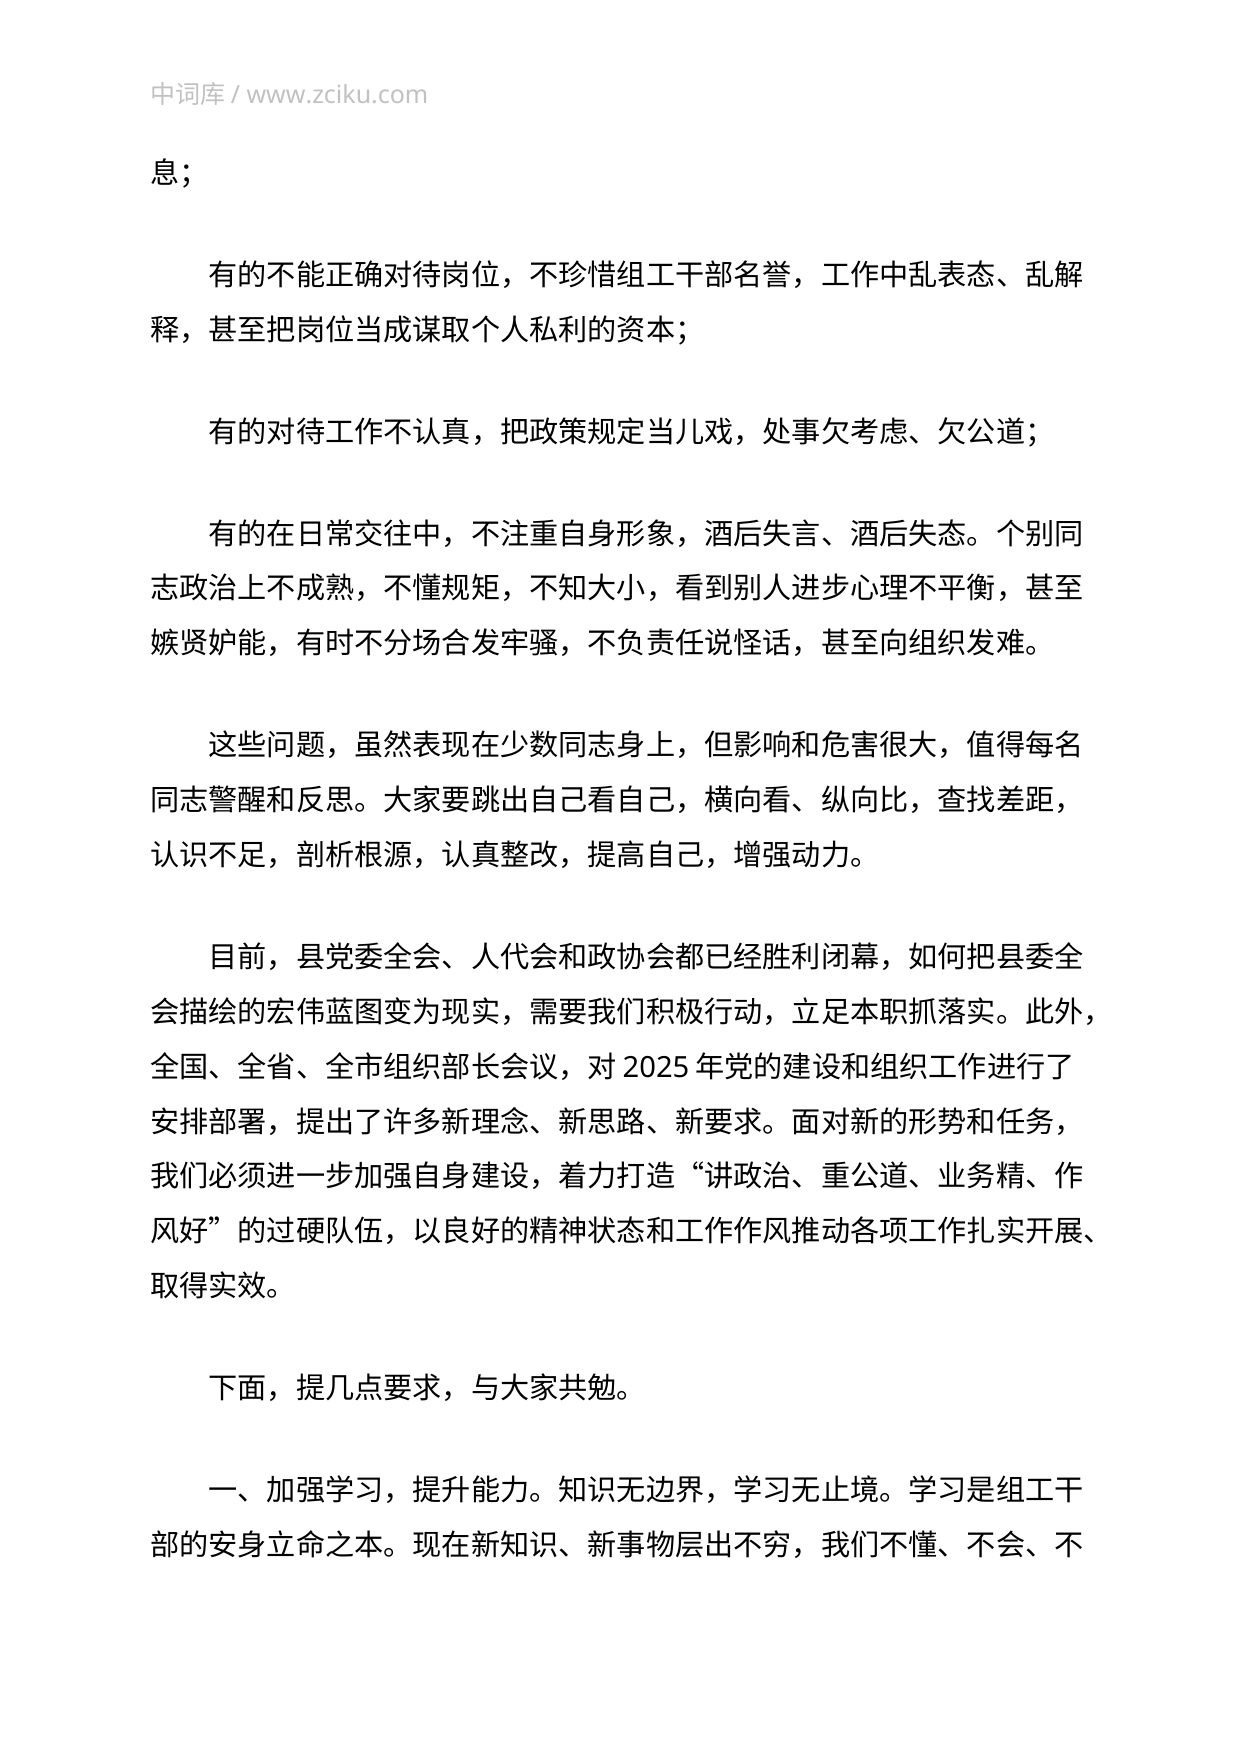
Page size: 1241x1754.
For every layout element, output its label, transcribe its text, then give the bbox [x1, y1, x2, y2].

text 有的不能正确对待岗位，不珍惜组工干部名誉，工作中乱表态、乱解释，甚至把岗位当成谋取个人私利的资本； [150, 252, 1090, 349]
text 有的在日常交往中，不注重自身形象，酒后失言、酒后失态。个别同志政治上不成熟，不懂规矩，不知大小，看到别人进步心理不平衡，甚至嫉贤妒能，有时不分场合发牢骚，不负责任说怪话，甚至向组织发难。 [150, 510, 1090, 662]
text 下面，提几点要求，与大家共勉。 [150, 1364, 1090, 1407]
text 有的对待工作不认真，把政策规定当儿戏，处事欠考虑、欠公道； [150, 408, 1090, 451]
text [150, 150, 1090, 192]
text 这些问题，虽然表现在少数同志身上，但影响和危害很大，值得每名同志警醒和反思。大家要跳出自己看自己，横向看、纵向比，查找差距，认识不足，剖析根源，认真整改，提高自己，增强动力。 [150, 722, 1090, 874]
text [150, 1466, 1090, 1563]
text 目前，县党委全会、人代会和政协会都已经胜利闭幕，如何把县委全会描绘的宏伟蓝图变为现实，需要我们积极行动，立足本职抓落实。此外，全国、全省、全市组织部长会议，对2025年党的建设和组织工作进行了安排部署，提出了许多新理念、新思路、新要求。面对新的形势和任务，我们必须进一步加强自身建设，着力打造“讲政治、重公道、业务精、作风好”的过硬队伍，以良好的精神状态和工作作风推动各项工作扎实开展、取得实效。 [150, 933, 1090, 1305]
